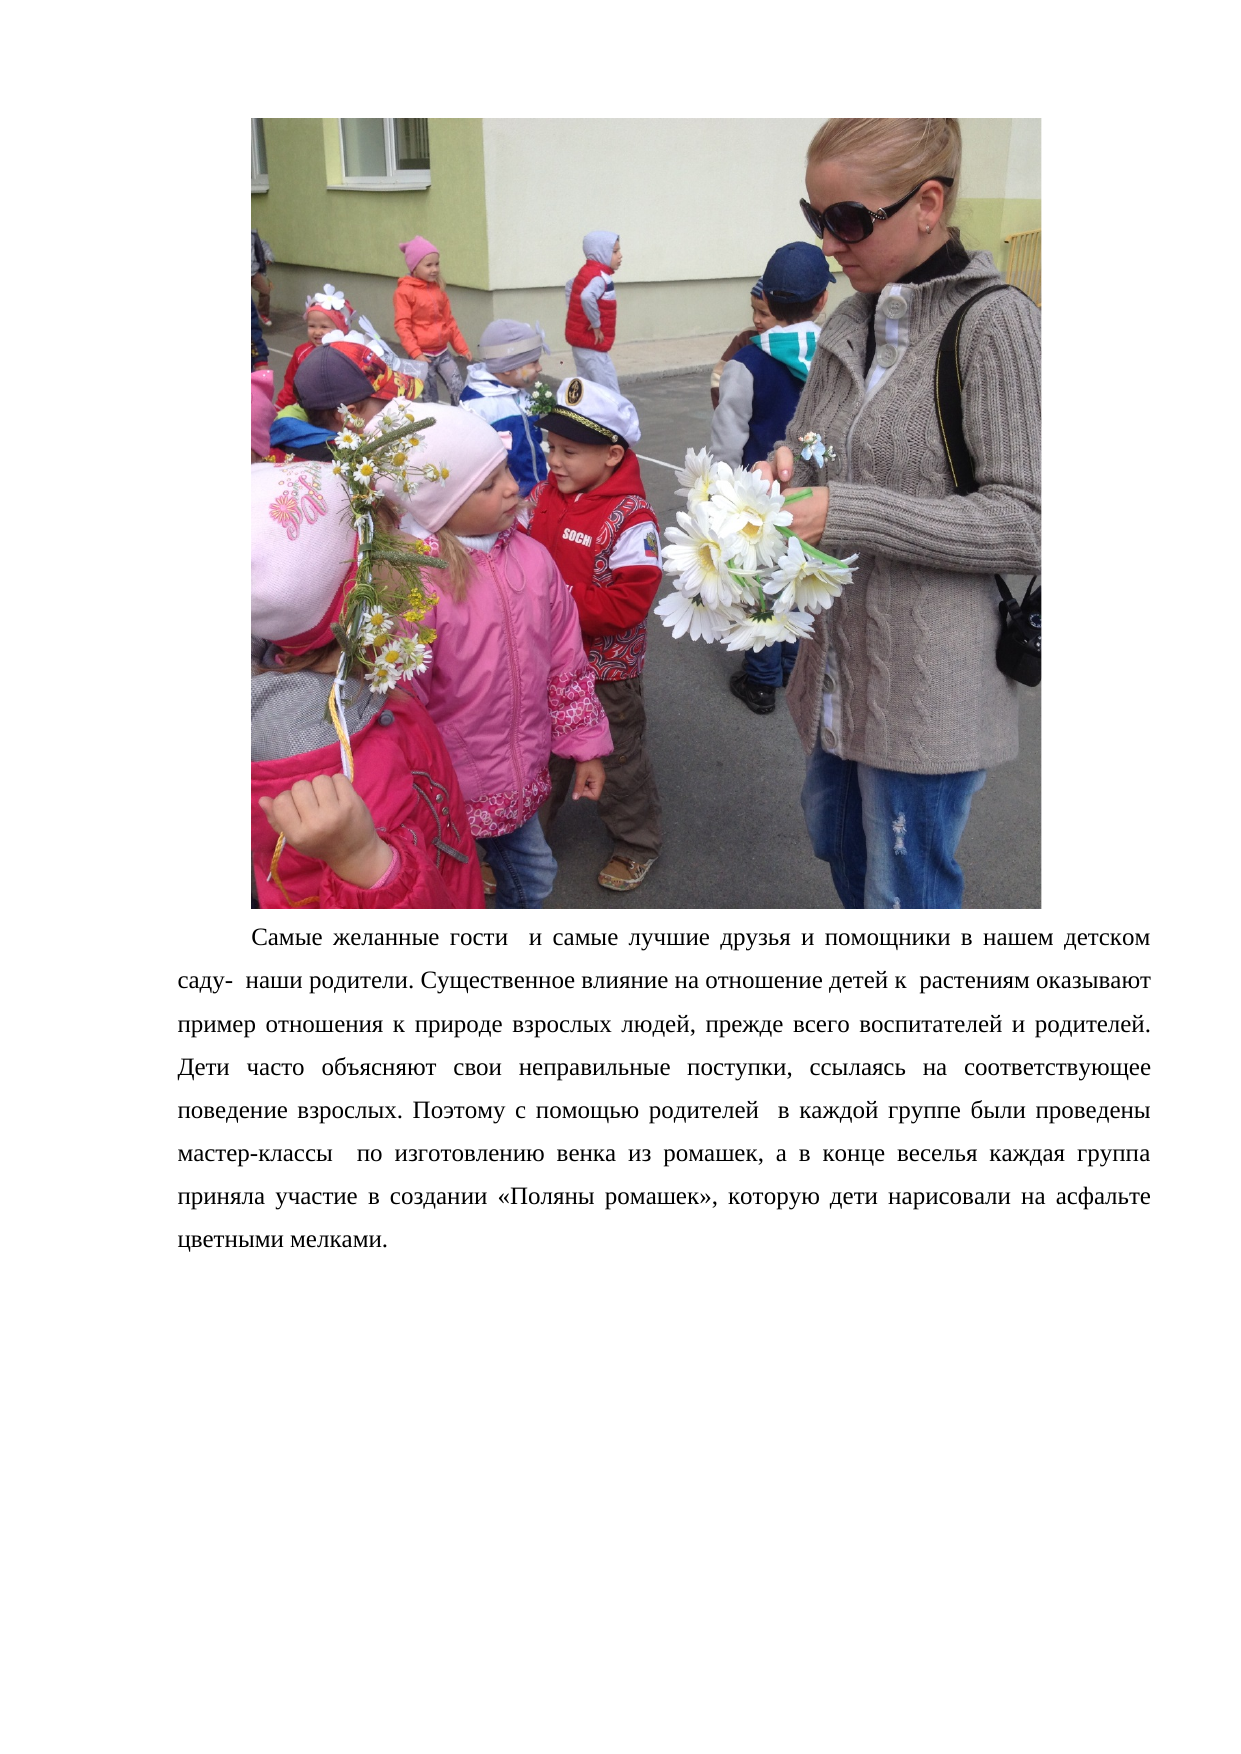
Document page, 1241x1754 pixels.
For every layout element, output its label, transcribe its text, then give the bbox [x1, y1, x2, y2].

text Самые желанные гости и самые лучшие друзья и помощники в нашем детском саду- наши родители. Существенное влияние на отношение детей к растениям оказывают пример отношения к природе взрослых людей, прежде всего воспитателей и родителей. Дети часто объясняют свои неправильные поступки, ссылаясь на соответствующее поведение взрослых. Поэтому с помощью родителей в каждой группе были проведены мастер-классы по изготовлению венка из ромашек, а в конце веселья каждая группа приняла участие в создании «Поляны ромашек», которую дети нарисовали на асфальте цветными мелками. [177, 922, 1152, 1253]
picture [251, 118, 1042, 909]
